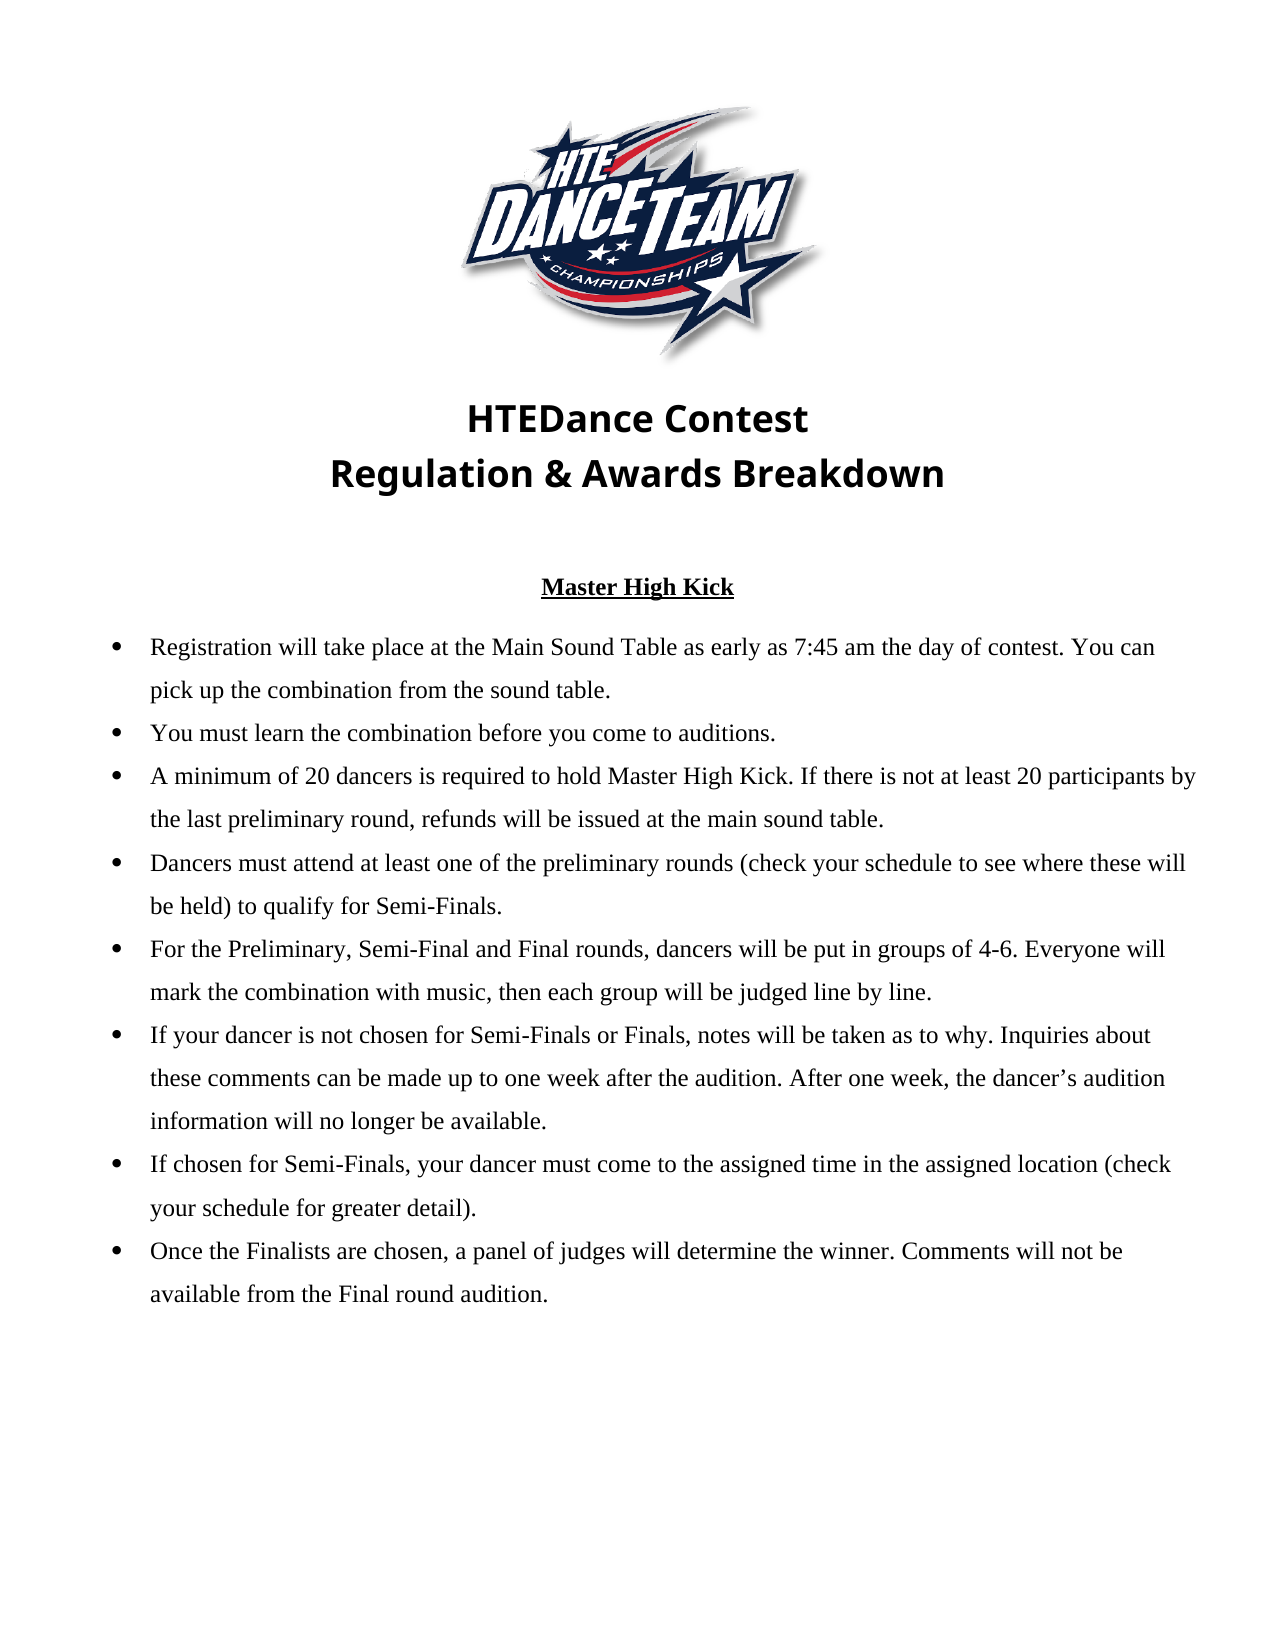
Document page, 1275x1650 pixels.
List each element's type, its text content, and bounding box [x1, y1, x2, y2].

list A minimum of 20 dancers is required to hold Master High Kick. If there is not at least 20 participants by the last preliminary round, refunds will be issued at the main sound table. [112, 761, 1200, 833]
list Once the Finalists are chosen, a panel of judges will determine the winner. Comments will not be available from the Final round audition. [112, 1236, 1200, 1308]
list You must learn the combination before you come to auditions. [112, 718, 1200, 747]
list Dancers must attend at least one of the preliminary rounds (check your schedule to see where these will be held) to qualify for Semi-Finals. [112, 848, 1200, 919]
list For the Preliminary, Semi-Final and Final rounds, dancers will be put in groups of 4-6. Everyone will mark the combination with music, then each group will be judged line by line. [112, 934, 1200, 1006]
text HTEDance Contest Regulation & Awards Breakdown [75, 392, 1200, 498]
list Registration will take place at the Main Sound Table as early as 7:45 am the day of contest. You can pick up the combination from the sound table. [112, 632, 1200, 704]
text Master High Kick [75, 572, 1200, 601]
picture [438, 75, 837, 374]
list If your dancer is not chosen for Semi-Finals or Finals, notes will be taken as to why. Inquiries about these comments can be made up to one week after the audition. After one week, the dancer’s audition information will no longer be available. [112, 1020, 1200, 1135]
list If chosen for Semi-Finals, your dancer must come to the assigned time in the assigned location (check your schedule for greater detail). [112, 1149, 1200, 1221]
